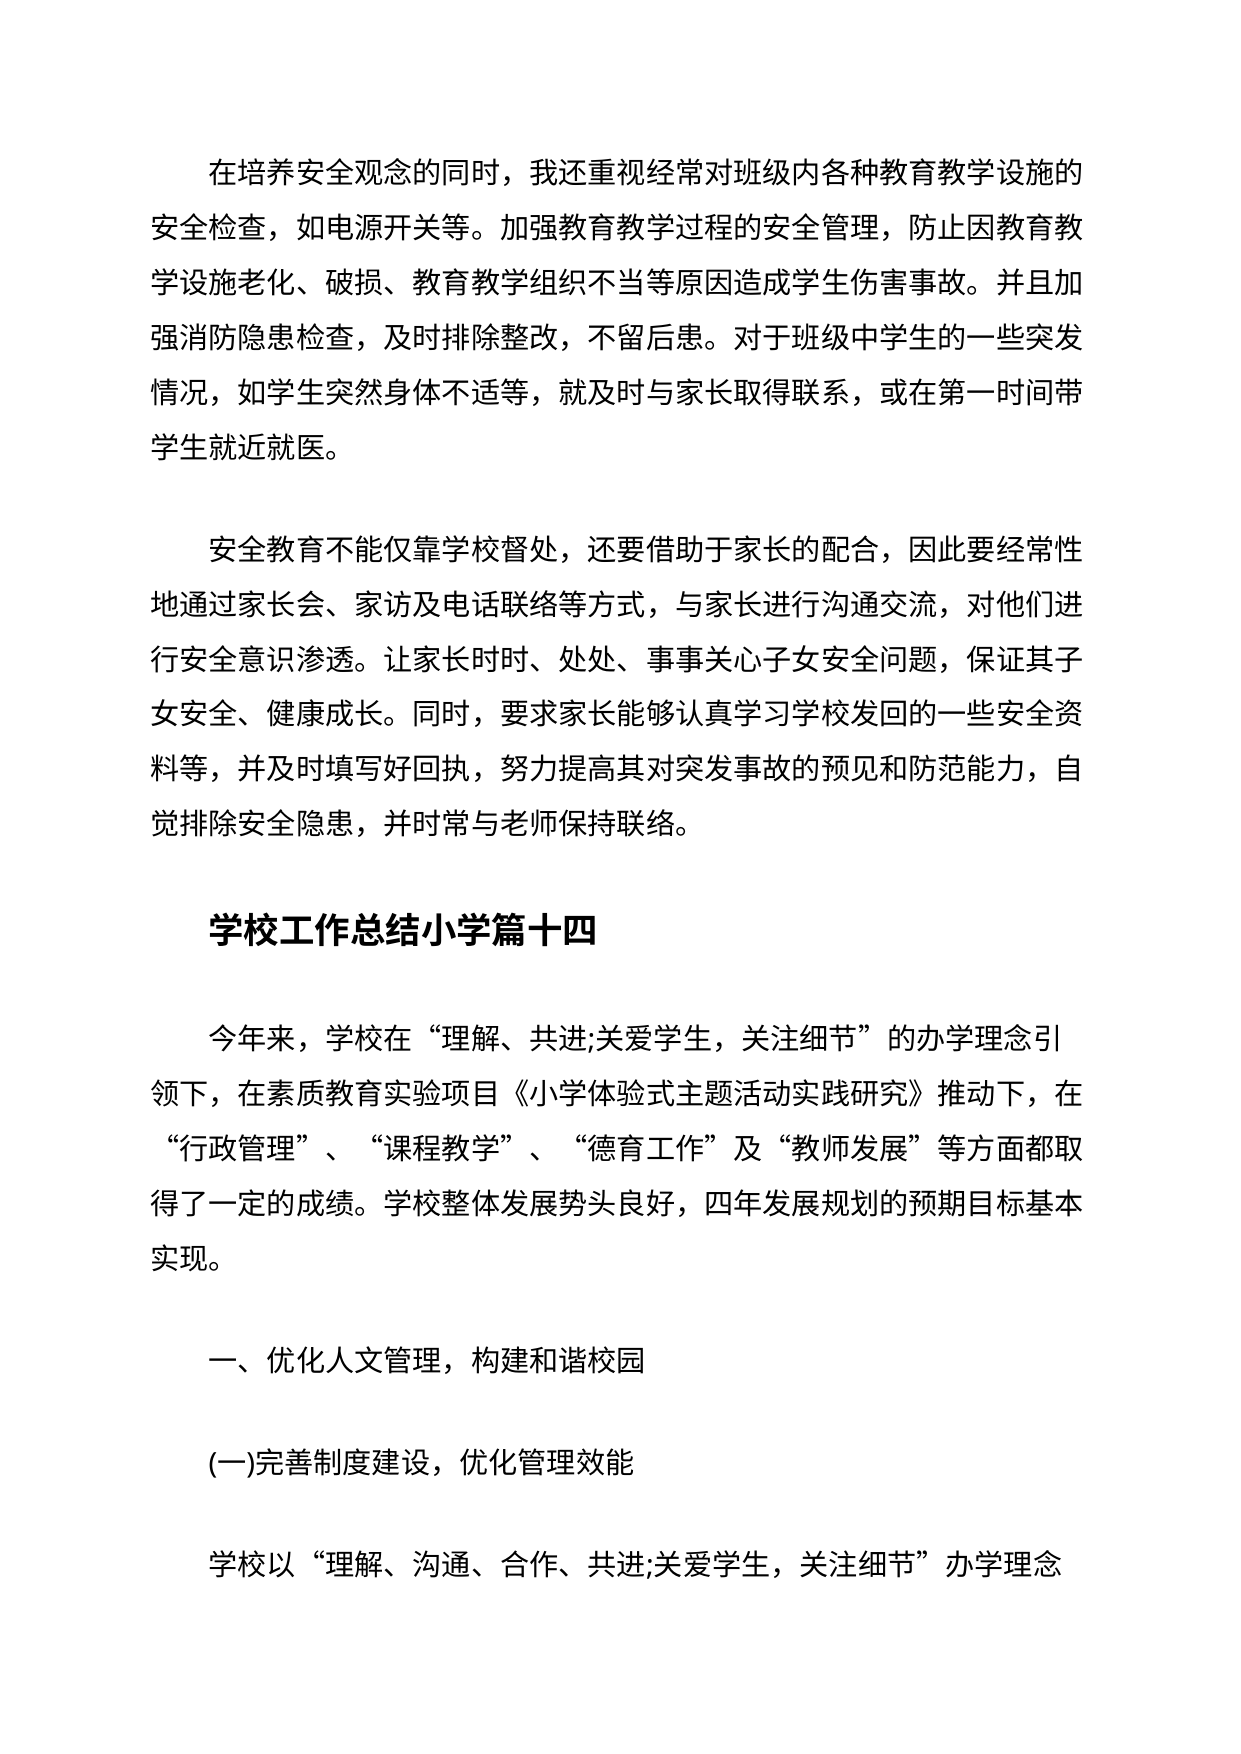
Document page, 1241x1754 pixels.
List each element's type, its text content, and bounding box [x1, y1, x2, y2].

text (一)完善制度建设，优化管理效能 [150, 1439, 1090, 1482]
text 一、优化人文管理，构建和谐校园 [150, 1337, 1090, 1380]
text 安全教育不能仅靠学校督处，还要借助于家长的配合，因此要经常性地通过家长会、家访及电话联络等方式，与家长进行沟通交流，对他们进行安全意识渗透。让家长时时、处处、事事关心子女安全问题，保证其子女安全、健康成长。同时，要求家长能够认真学习学校发回的一些安全资料等，并及时填写好回执，努力提高其对突发事故的预见和防范能力，自觉排除安全隐患，并时常与老师保持联络。 [150, 526, 1090, 843]
text 今年来，学校在“理解、共进;关爱学生，关注细节”的办学理念引领下，在素质教育实验项目《小学体验式主题活动实践研究》推动下，在“行政管理”、“课程教学”、“德育工作”及“教师发展”等方面都取得了一定的成绩。学校整体发展势头良好，四年发展规划的预期目标基本实现。 [150, 1016, 1090, 1278]
text 在培养安全观念的同时，我还重视经常对班级内各种教育教学设施的安全检查，如电源开关等。加强教育教学过程的安全管理，防止因教育教学设施老化、破损、教育教学组织不当等原因造成学生伤害事故。并且加强消防隐患检查，及时排除整改，不留后患。对于班级中学生的一些突发情况，如学生突然身体不适等，就及时与家长取得联系，或在第一时间带学生就近就医。 [150, 150, 1090, 467]
text 学校工作总结小学篇十四 [150, 902, 1090, 954]
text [150, 1541, 1090, 1583]
